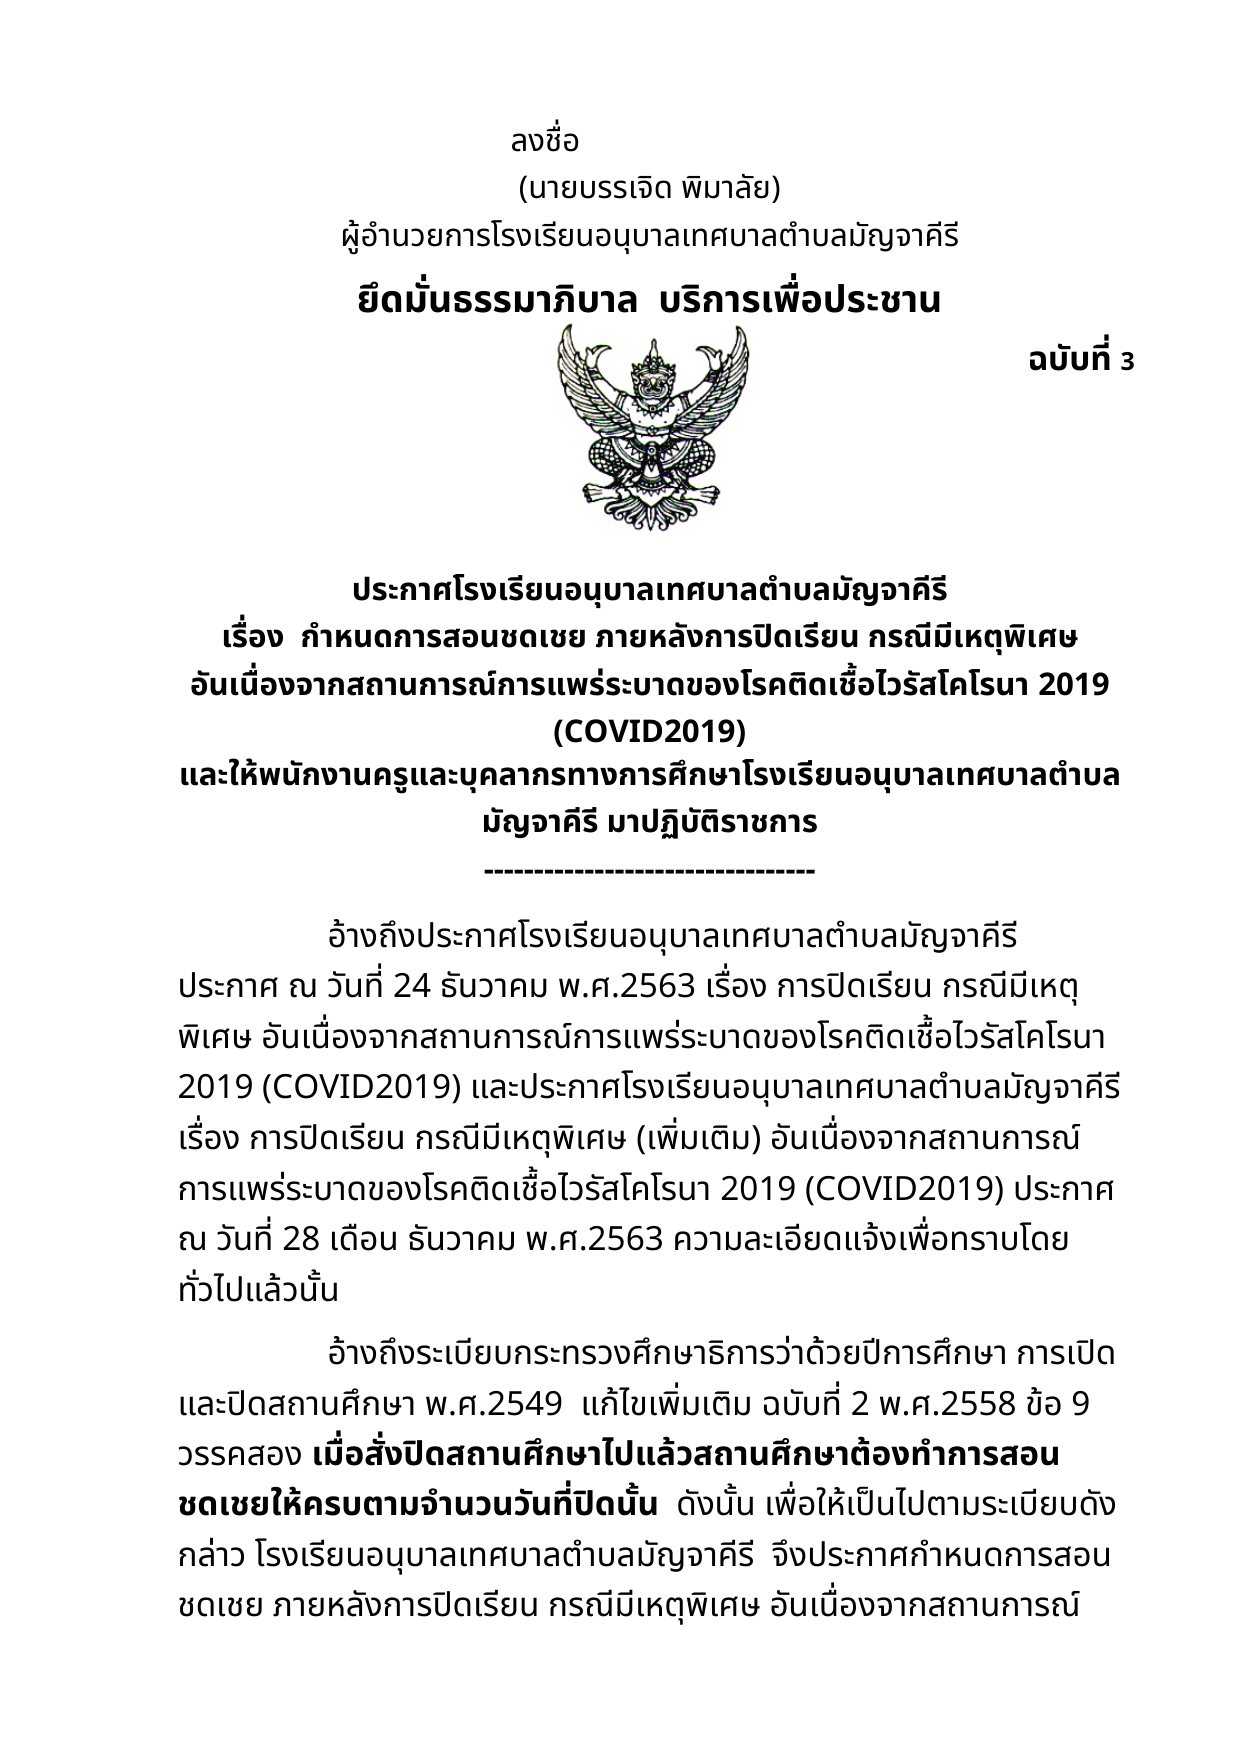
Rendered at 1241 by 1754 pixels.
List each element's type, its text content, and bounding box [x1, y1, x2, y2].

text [177, 1329, 1122, 1632]
text (นายบรรเจิด พิมาลัย) [177, 165, 1122, 213]
text อ้างถึงประกาศโรงเรียนอนุบาลเทศบาลตำบลมัญจาคีรี ประกาศ ณ วันที่ 24 ธันวาคม พ.ศ.2563 เรื่อง การปิดเรียน กรณีมีเหตุพิเศษ อันเนื่องจากสถานการณ์การแพร่ระบาดของโรคติดเชื้อไวรัสโคโรนา 2019 (COVID2019) และประกาศโรงเรียนอนุบาลเทศบาลตำบลมัญจาคีรีเรื่อง การปิดเรียน กรณีมีเหตุพิเศษ (เพิ่มเติม) อันเนื่องจากสถานการณ์การแพร่ระบาดของโรคติดเชื้อไวรัสโคโรนา 2019 (COVID2019) ประกาศ ณ วันที่ 28 เดือน ธันวาคม พ.ศ.2563 ความละเอียดแจ้งเพื่อทราบโดยทั่วไปแล้วนั้น [177, 912, 1122, 1316]
text เรื่อง กำหนดการสอนชดเชย ภายหลังการปิดเรียน กรณีมีเหตุพิเศษ [177, 615, 1122, 662]
text ประกาศโรงเรียนอนุบาลเทศบาลตำบลมัญจาคีรี [177, 568, 1122, 615]
text --------------------------------- [177, 846, 1122, 889]
text อันเนื่องจากสถานการณ์การแพร่ระบาดของโรคติดเชื้อไวรัสโคโรนา 2019 (COVID2019) [177, 662, 1122, 752]
text ยึดมั่นธรรมาภิบาล บริการเพื่อประชาน [177, 272, 1122, 329]
text ลงชื่อ [177, 118, 1122, 165]
text ผู้อำนวยการโรงเรียนอนุบาลเทศบาลตำบลมัญจาคีรี [177, 213, 1122, 260]
text และให้พนักงานครูและบุคลากรทางการศึกษาโรงเรียนอนุบาลเทศบาลตำบลมัญจาคีรี มาปฏิบัติราชการ [177, 752, 1122, 846]
